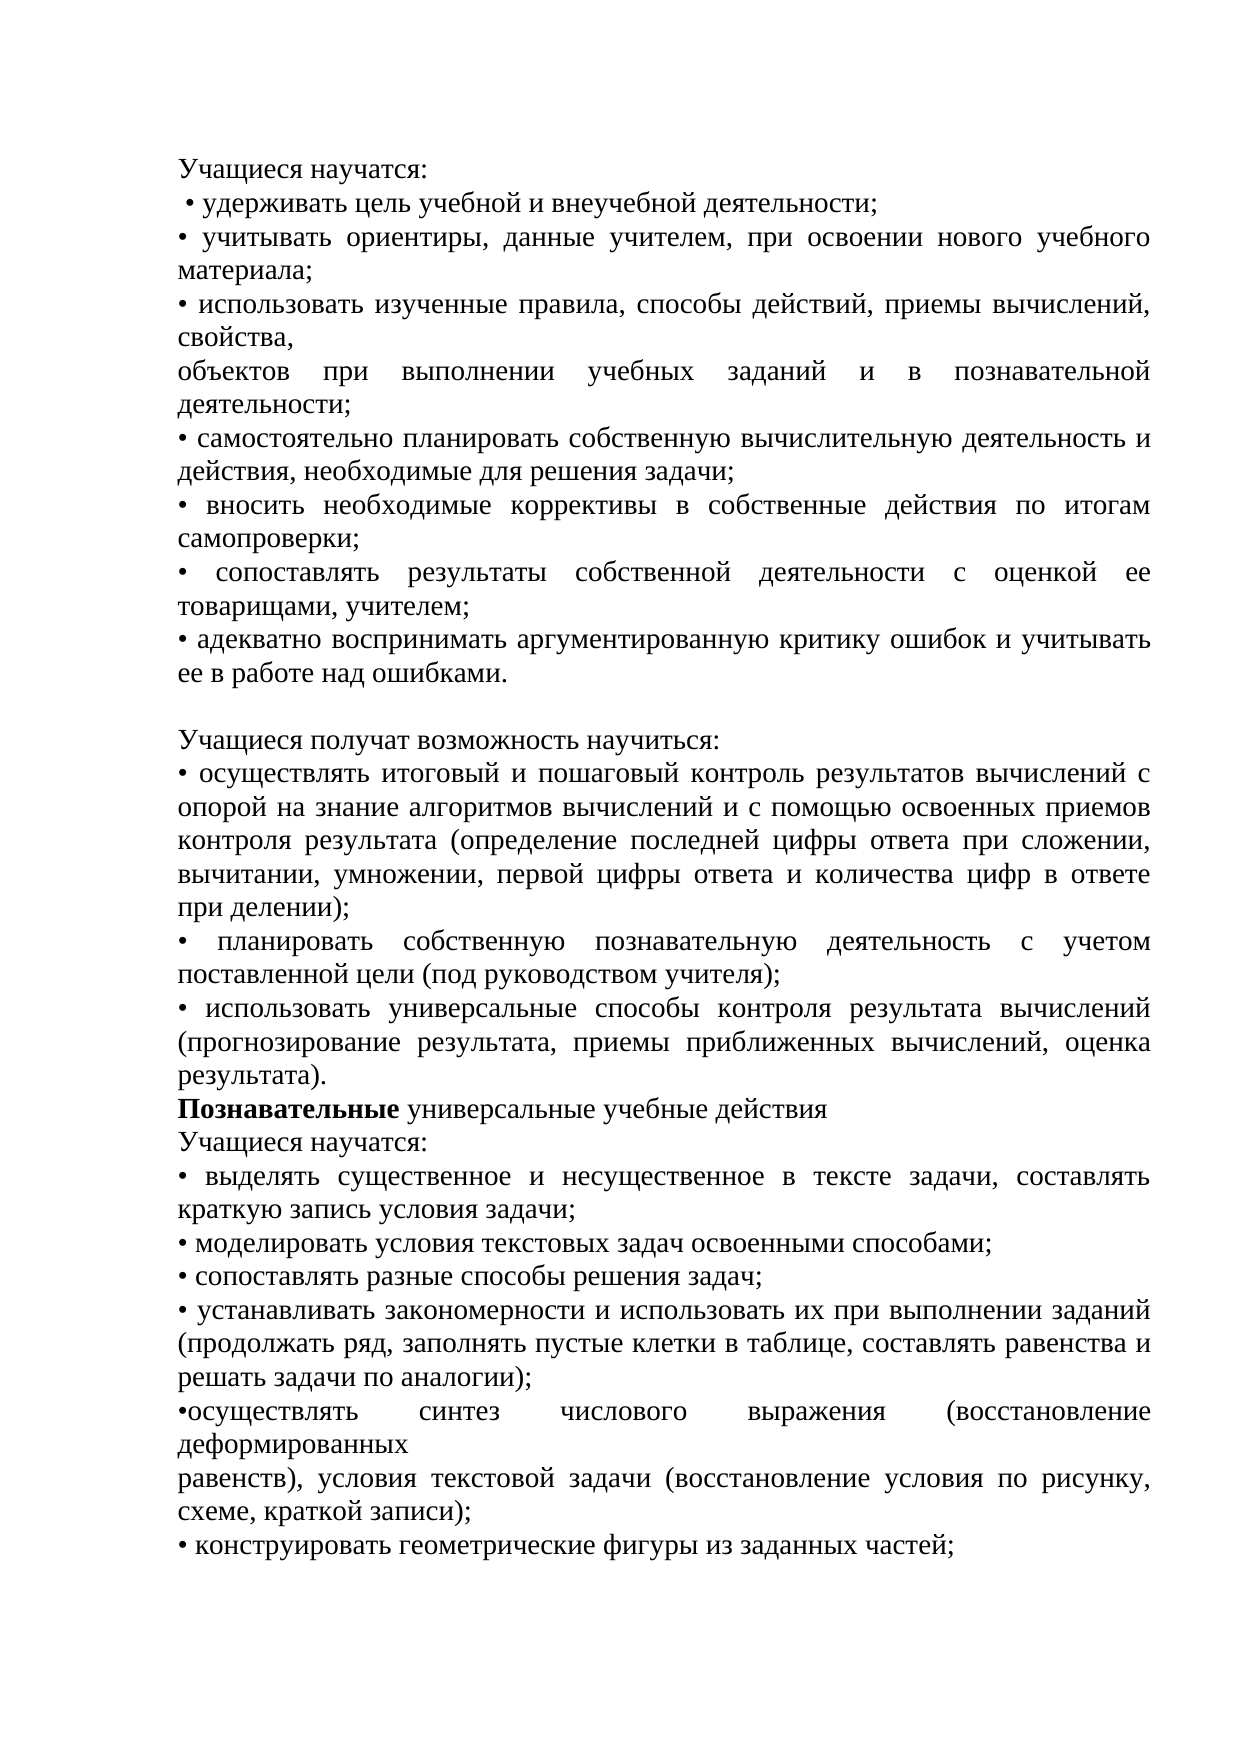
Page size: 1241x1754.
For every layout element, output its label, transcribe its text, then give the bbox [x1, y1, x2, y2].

text равенств), условия текстовой задачи (восстановление условия по рисунку, схеме, краткой записи); [177, 1460, 1152, 1527]
text Учащиеся научатся: [177, 1124, 1152, 1158]
text • осуществлять итоговый и пошаговый контроль результатов вычислений с опорой на знание алгоритмов вычислений и с помощью освоенных приемов контроля результата (определение последней цифры ответа при сложении, вычитании, умножении, первой цифры ответа и количества цифр в ответе при делении); [177, 755, 1152, 923]
text • адекватно воспринимать аргументированную критику ошибок и учитывать ее в работе над ошибками. [177, 621, 1152, 688]
text •осуществлять синтез числового выражения (восстановление деформированных [177, 1393, 1152, 1460]
text • учитывать ориентиры, данные учителем, при освоении нового учебного материала; [177, 219, 1152, 286]
text • сопоставлять результаты собственной деятельности с оценкой ее товарищами, учителем; [177, 554, 1152, 621]
text • конструировать геометрические фигуры из заданных частей; [177, 1527, 1152, 1560]
text Учащиеся получат возможность научиться: [177, 722, 1152, 755]
text • планировать собственную познавательную деятельность с учетом поставленной цели (под руководством учителя); [177, 923, 1152, 990]
text • сопоставлять разные способы решения задач; [177, 1258, 1152, 1292]
text • моделировать условия текстовых задач освоенными способами; [177, 1225, 1152, 1258]
text • использовать универсальные способы контроля результата вычислений (прогнозирование результата, приемы приближенных вычислений, оценка результата). [177, 990, 1152, 1091]
text объектов при выполнении учебных заданий и в познавательной деятельности; [177, 353, 1152, 420]
text • устанавливать закономерности и использовать их при выполнении заданий (продолжать ряд, заполнять пустые клетки в таблице, составлять равенства и решать задачи по аналогии); [177, 1292, 1152, 1393]
text • вносить необходимые коррективы в собственные действия по итогам самопроверки; [177, 487, 1152, 554]
text Познавательные универсальные учебные действия [177, 1091, 1152, 1124]
text Учащиеся научатся: [177, 152, 1152, 185]
text • удерживать цель учебной и внеучебной деятельности; [177, 185, 1152, 219]
text • использовать изученные правила, способы действий, приемы вычислений, свойства, [177, 286, 1152, 353]
text • самостоятельно планировать собственную вычислительную деятельность и действия, необходимые для решения задачи; [177, 420, 1152, 487]
text • выделять существенное и несущественное в тексте задачи, составлять краткую запись условия задачи; [177, 1158, 1152, 1225]
